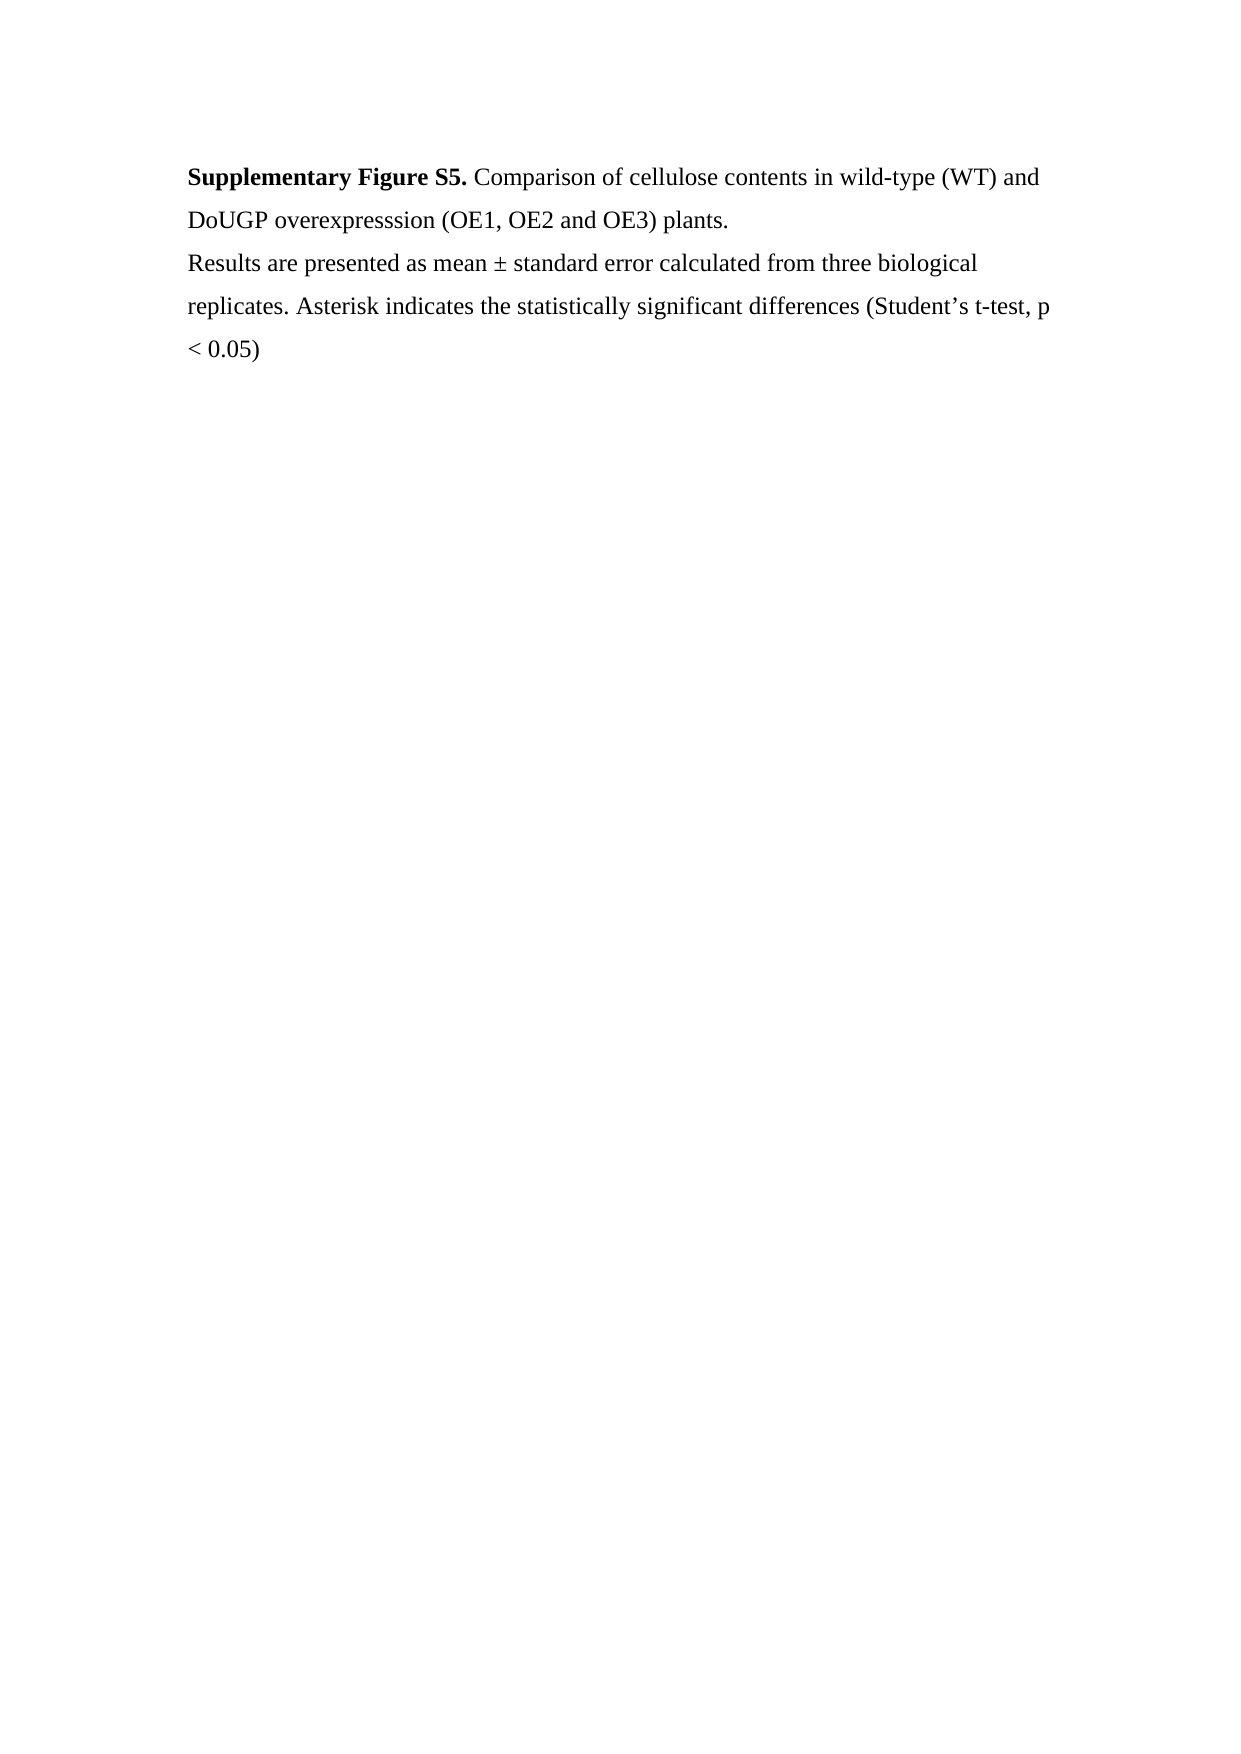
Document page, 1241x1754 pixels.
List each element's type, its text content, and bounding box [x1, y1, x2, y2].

text Results are presented as mean ± standard error calculated from three biological replicates. Asterisk indicates the statistically significant differences (Student’s t-test, p < 0.05) [187, 248, 1053, 363]
text Supplementary Figure S5. Comparison of cellulose contents in wild-type (WT) and DoUGP overexpresssion (OE1, OE2 and OE3) plants. [187, 162, 1053, 234]
